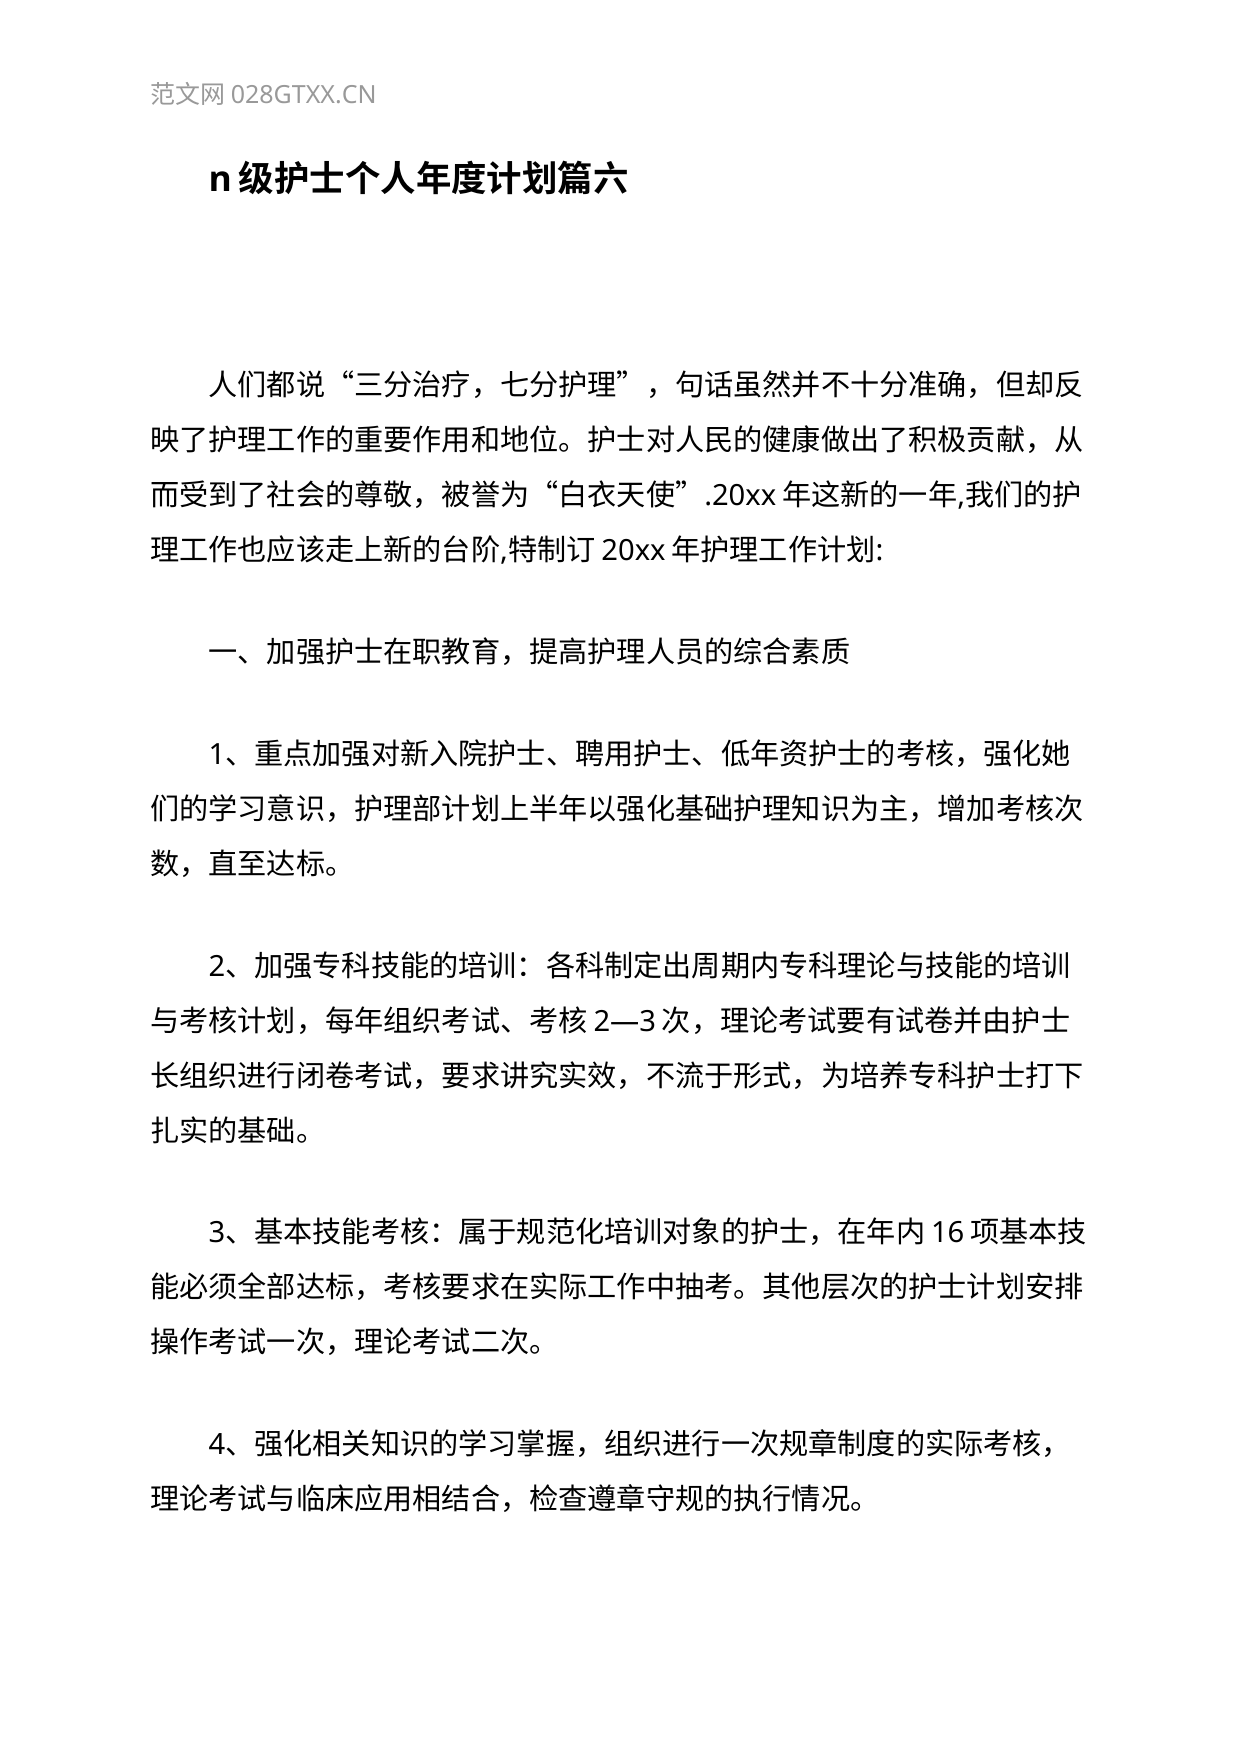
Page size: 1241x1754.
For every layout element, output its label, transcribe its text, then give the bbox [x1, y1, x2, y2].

text 4、强化相关知识的学习掌握，组织进行一次规章制度的实际考核，理论考试与临床应用相结合，检查遵章守规的执行情况。 [150, 1421, 1090, 1518]
text 2、加强专科技能的培训：各科制定出周期内专科理论与技能的培训与考核计划，每年组织考试、考核2—3次，理论考试要有试卷并由护士长组织进行闭卷考试，要求讲究实效，不流于形式，为培养专科护士打下扎实的基础。 [150, 942, 1090, 1149]
text n级护士个人年度计划篇六 [150, 150, 1090, 201]
text 1、重点加强对新入院护士、聘用护士、低年资护士的考核，强化她们的学习意识，护理部计划上半年以强化基础护理知识为主，增加考核次数，直至达标。 [150, 731, 1090, 883]
text 人们都说“三分治疗，七分护理”，句话虽然并不十分准确，但却反映了护理工作的重要作用和地位。护士对人民的健康做出了积极贡献，从而受到了社会的尊敬，被誉为“白衣天使”.20xx年这新的一年,我们的护理工作也应该走上新的台阶,特制订20xx年护理工作计划: [150, 362, 1090, 569]
text 3、基本技能考核：属于规范化培训对象的护士，在年内16项基本技能必须全部达标，考核要求在实际工作中抽考。其他层次的护士计划安排操作考试一次，理论考试二次。 [150, 1209, 1090, 1361]
text 一、加强护士在职教育，提高护理人员的综合素质 [150, 629, 1090, 671]
